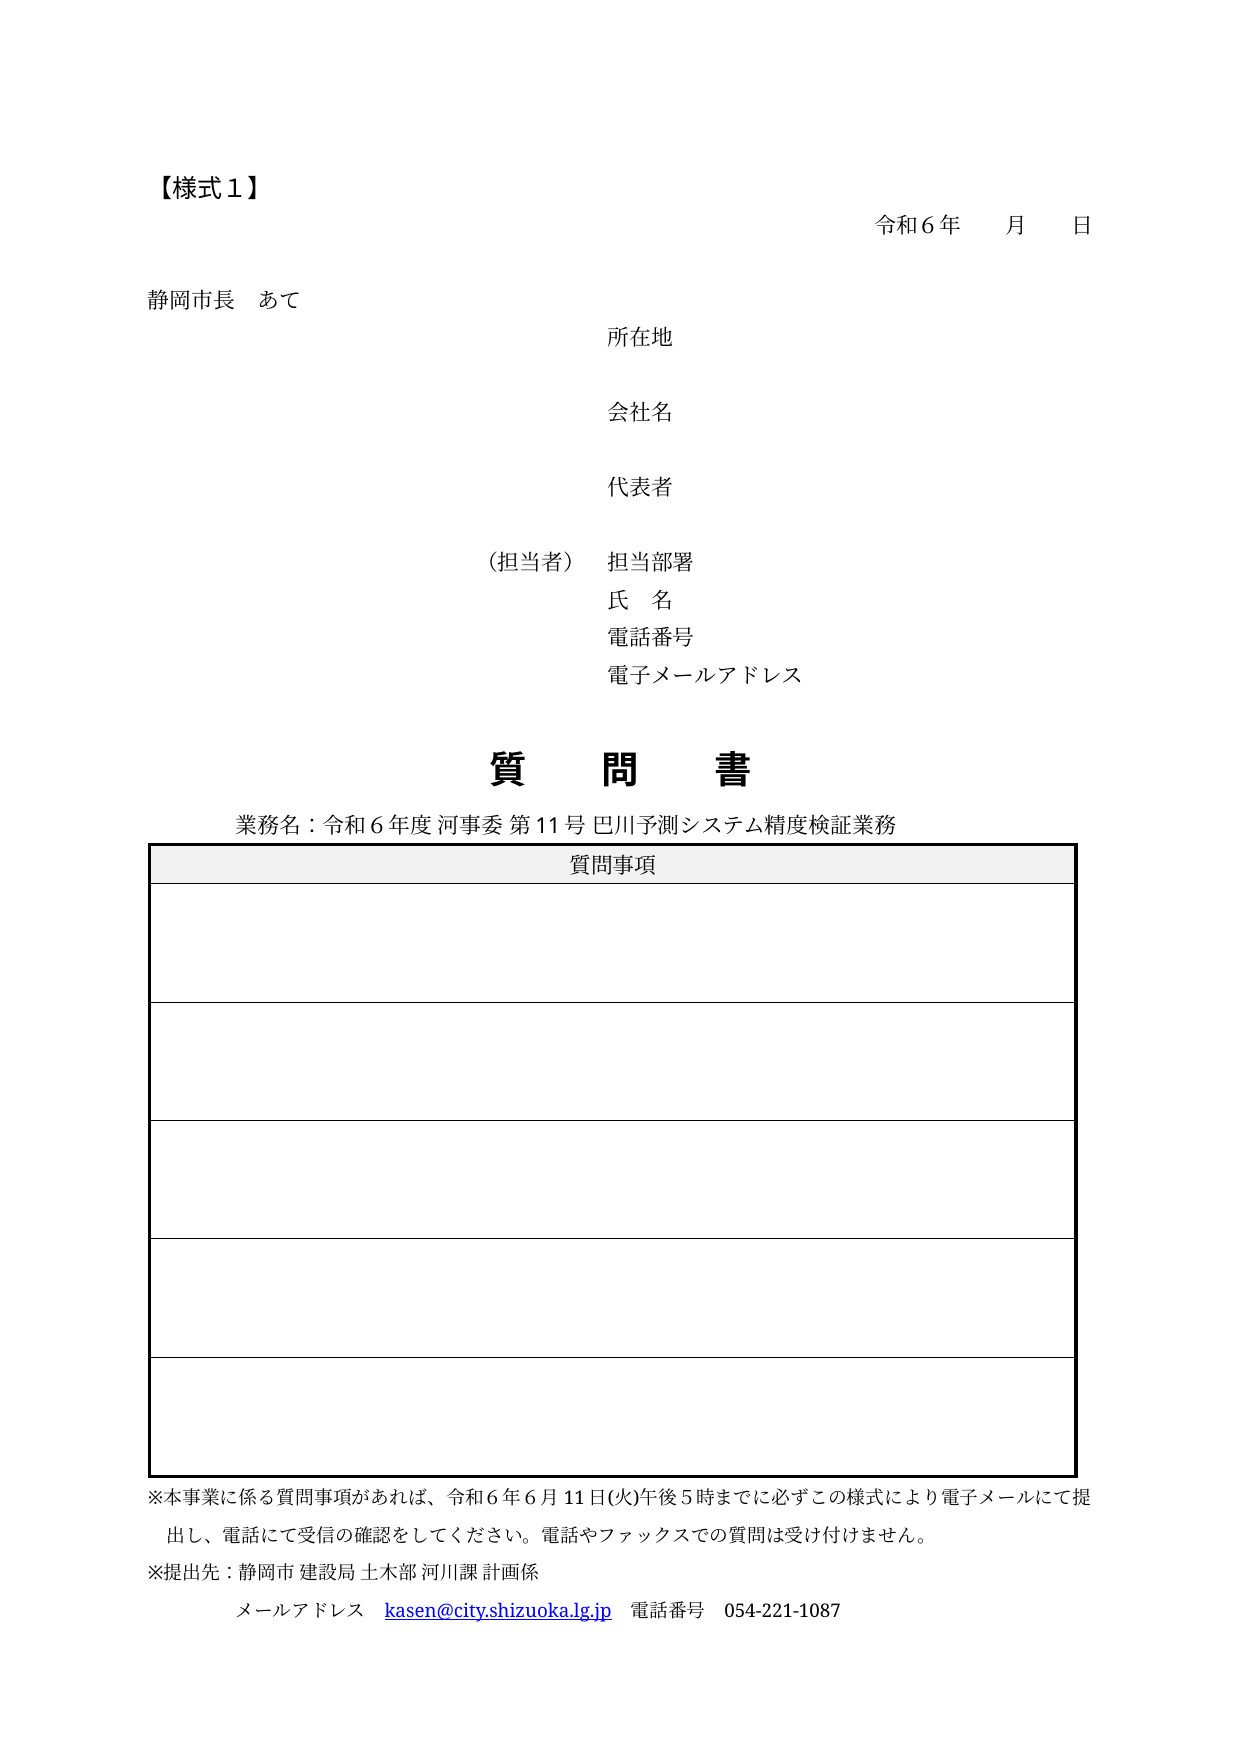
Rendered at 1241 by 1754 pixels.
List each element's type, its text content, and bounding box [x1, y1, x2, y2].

text 電子メールアドレス [148, 655, 1092, 693]
table_cell [151, 1358, 1074, 1475]
text ※本事業に係る質問事項があれば、令和６年６月11日(火)午後５時までに必ずこの様式により電子メールにて提出し、電話にて受信の確認をしてください。電話やファックスでの質問は受け付けません。 [148, 1478, 1092, 1553]
text 業務名：令和６年度 河事委 第11号 巴川予測システム精度検証業務 [148, 805, 1092, 843]
text 氏名 [148, 580, 1092, 618]
text （担当者） 担当部署 [148, 543, 1092, 580]
text 質 問 書 [148, 730, 1092, 805]
text 電話番号 [148, 618, 1092, 655]
text 会社名 [148, 393, 1092, 430]
text ※提出先：静岡市 建設局 土木部 河川課 計画係 [148, 1553, 1092, 1591]
table_cell [151, 1121, 1074, 1238]
table_cell [151, 1003, 1074, 1120]
text メールアドレス kasen@city.shizuoka.lg.jp 電話番号 054-221-1087 [235, 1591, 1092, 1628]
table_header 質問事項 [151, 846, 1074, 883]
text 代表者 [148, 468, 1092, 505]
subtitle 【様式１】 [148, 168, 1092, 205]
text 令和６年 月 日 [148, 205, 1092, 243]
text 所在地 [148, 318, 1092, 355]
text 静岡市長 あて [148, 280, 1092, 318]
table_cell [151, 884, 1074, 1002]
table_cell [151, 1239, 1074, 1357]
